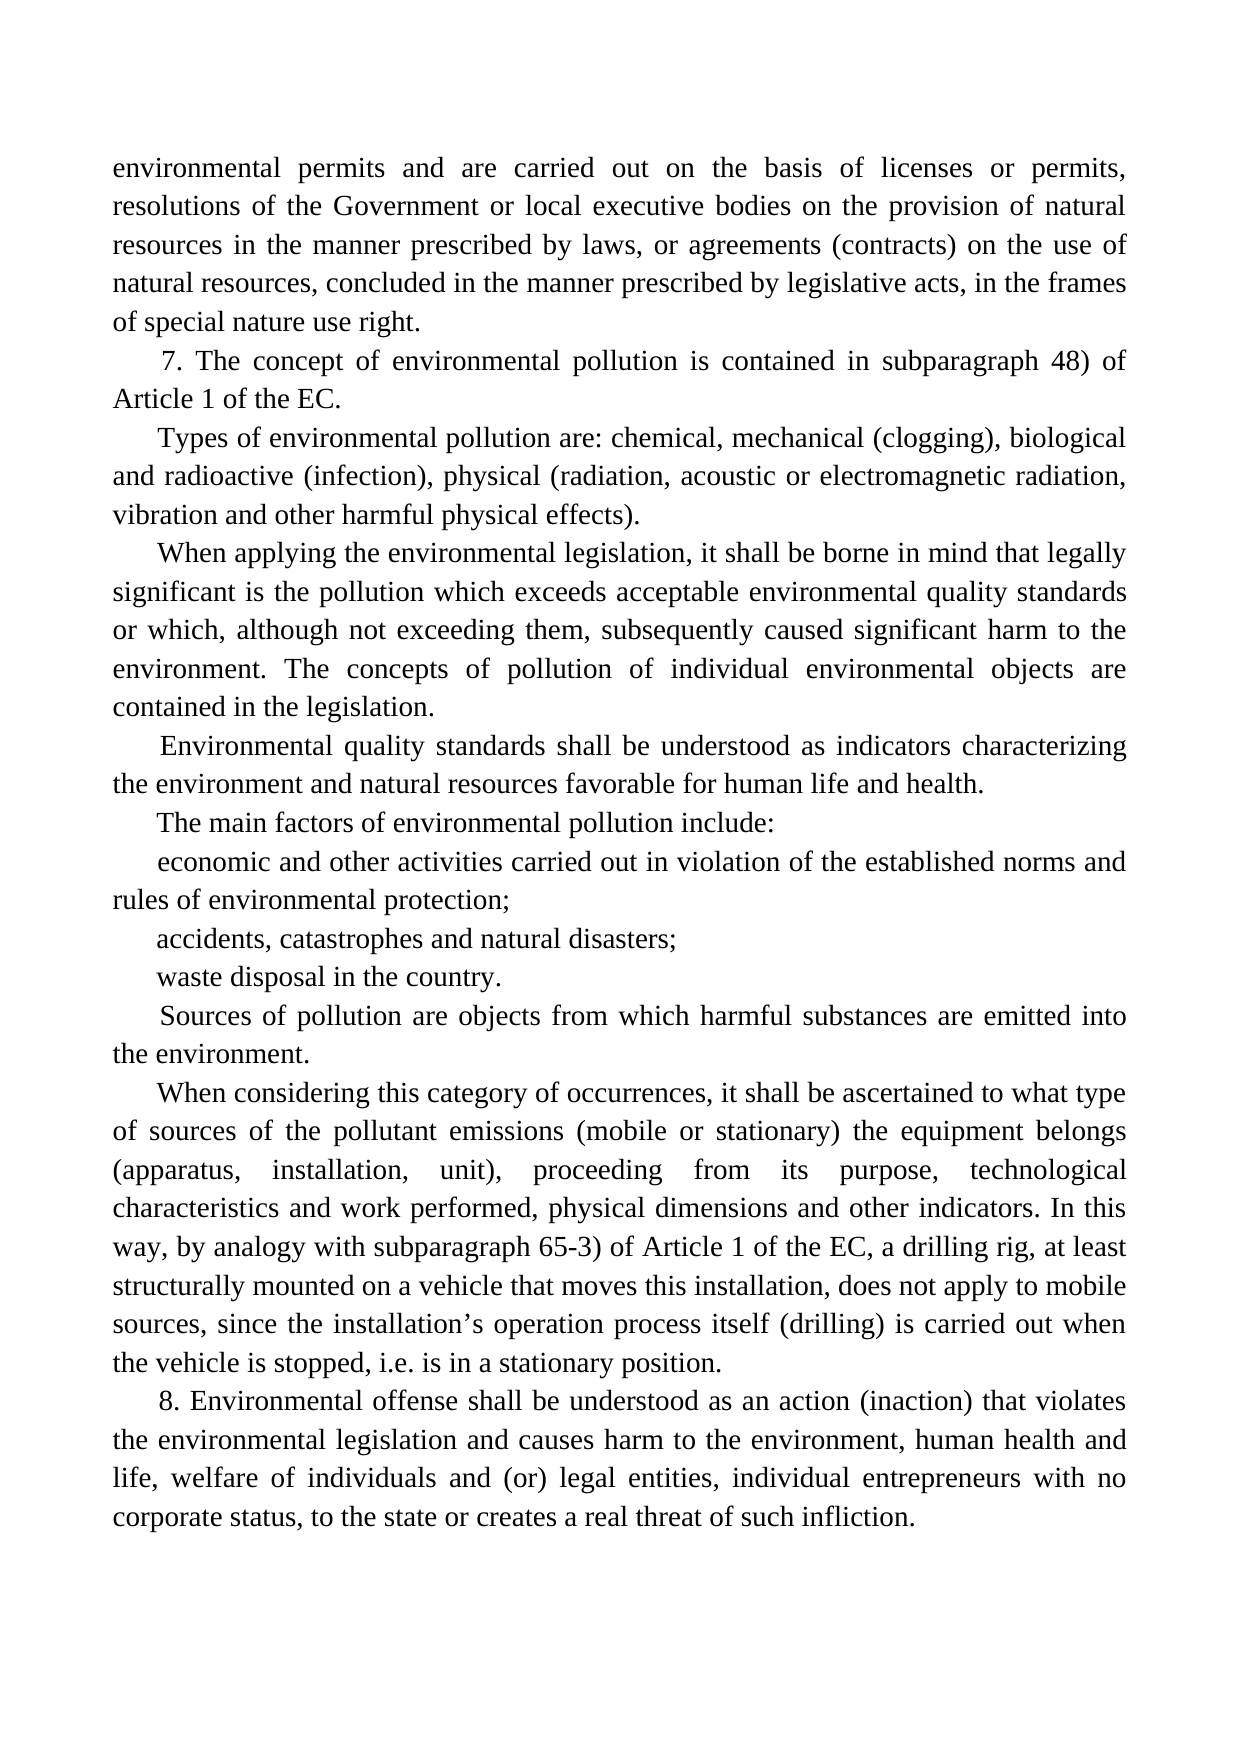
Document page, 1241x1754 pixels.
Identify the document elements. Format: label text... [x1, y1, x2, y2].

text When considering this category of occurrences, it shall be ascertained to what type of sources of the pollutant emissions (mobile or stationary) the equipment belongs (apparatus, installation, unit), proceeding from its purpose, technological characteristics and work performed, physical dimensions and other indicators. In this way, by analogy with subparagraph 65-3) of Article 1 of the EC, a drilling rig, at least structurally mounted on a vehicle that moves this installation, does not apply to mobile sources, since the installation’s operation process itself (drilling) is carried out when the vehicle is stopped, i.e. is in a stationary position. [112, 1075, 1128, 1378]
text 7. The concept of environmental pollution is contained in subparagraph 48) of Article 1 of the EC. [112, 343, 1128, 415]
text Sources of pollution are objects from which harmful substances are emitted into the environment. [112, 998, 1128, 1070]
text waste disposal in the country. [112, 959, 1128, 993]
text Types of environmental pollution are: chemical, mechanical (clogging), biological and radioactive (infection), physical (radiation, acoustic or electromagnetic radiation, vibration and other harmful physical effects). [112, 420, 1128, 530]
text economic and other activities carried out in violation of the established norms and rules of environmental protection; [112, 844, 1128, 916]
text Environmental quality standards shall be understood as indicators characterizing the environment and natural resources favorable for human life and health. [112, 728, 1128, 800]
text 8. Environmental offense shall be understood as an action (inaction) that violates the environmental legislation and causes harm to the environment, human health and life, welfare of individuals and (or) legal entities, individual entrepreneurs with no corporate status, to the state or creates a real threat of such infliction. [112, 1383, 1128, 1532]
text accidents, catastrophes and natural disasters; [112, 921, 1128, 954]
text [112, 150, 1128, 338]
text When applying the environmental legislation, it shall be borne in mind that legally significant is the pollution which exceeds acceptable environmental quality standards or which, although not exceeding them, subsequently caused significant harm to the environment. The concepts of pollution of individual environmental objects are contained in the legislation. [112, 535, 1128, 723]
text The main factors of environmental pollution include: [112, 805, 1128, 839]
